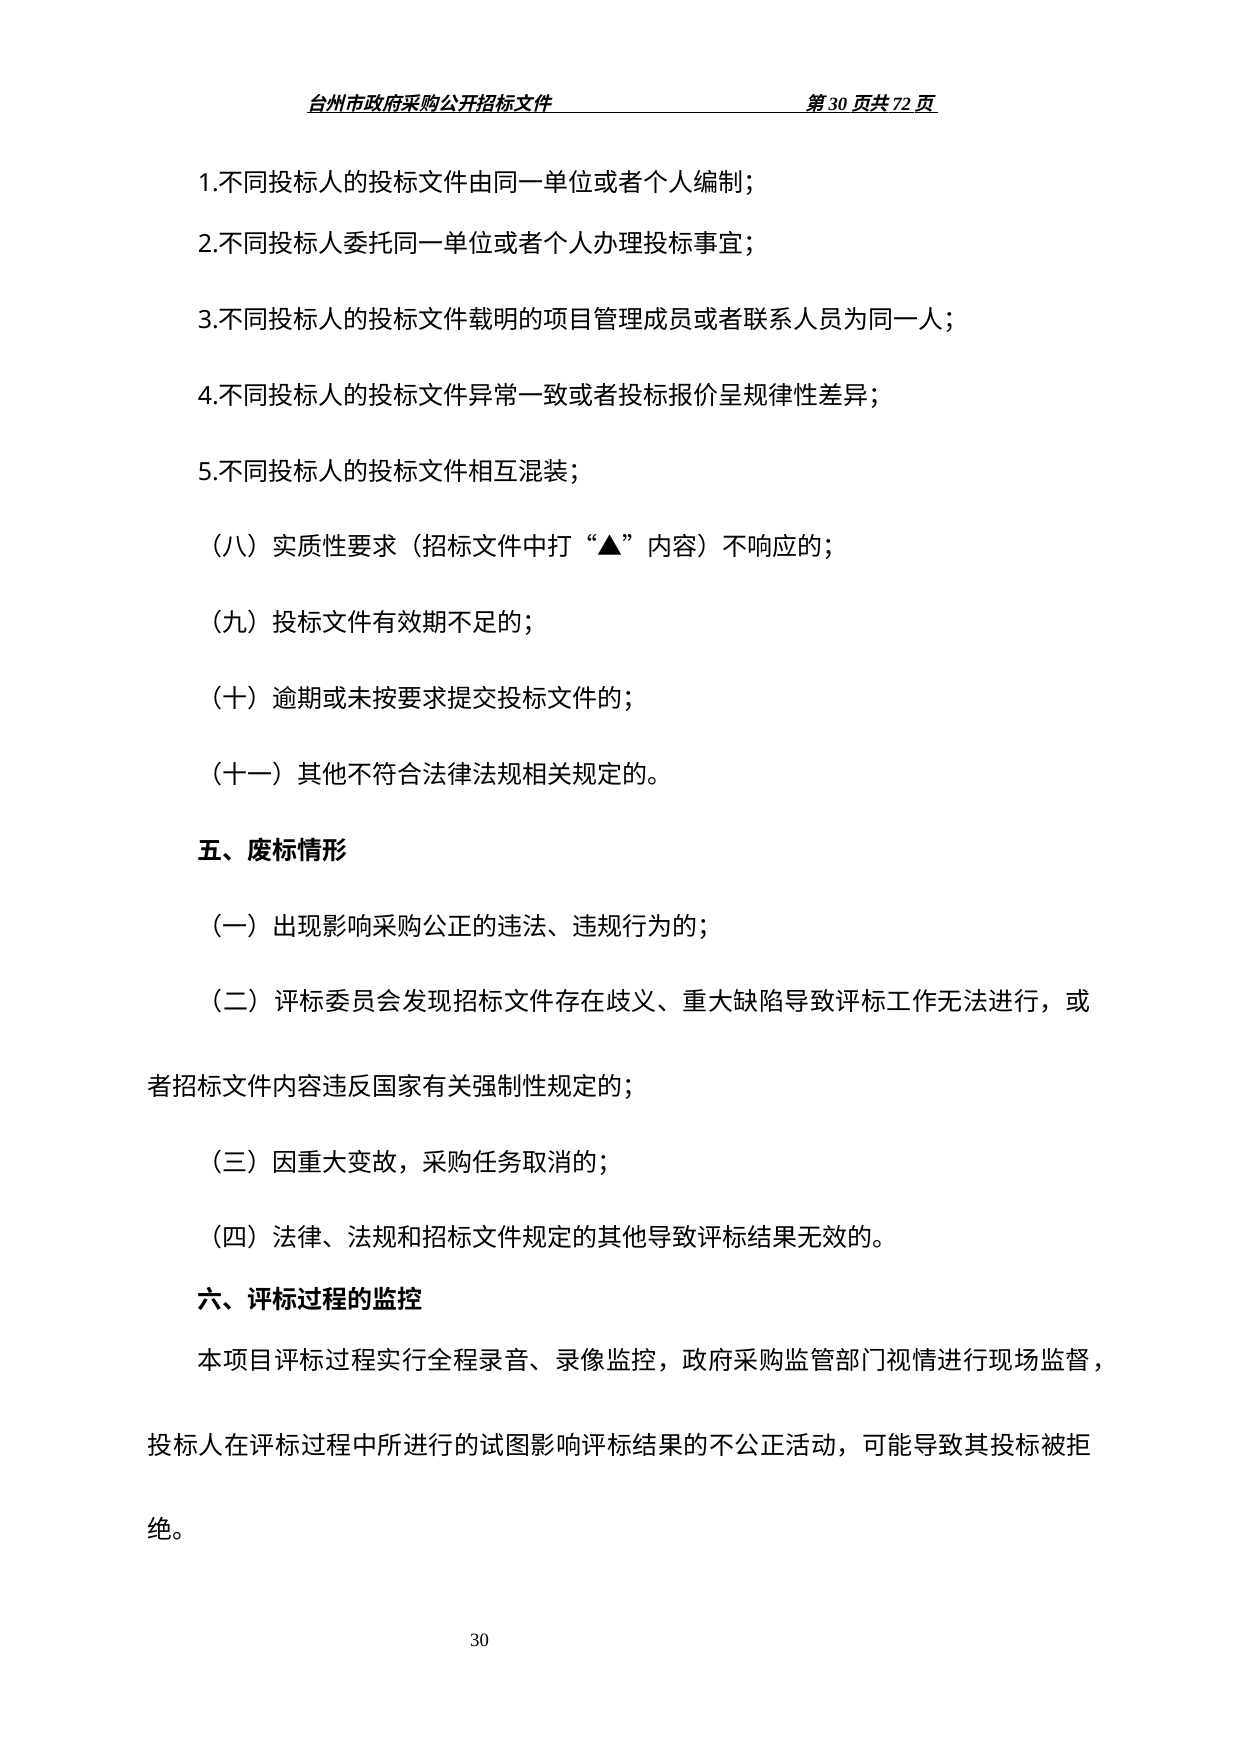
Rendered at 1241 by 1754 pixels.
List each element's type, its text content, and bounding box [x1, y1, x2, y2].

text 六、评标过程的监控 [148, 1279, 1092, 1316]
text （三）因重大变故，采购任务取消的； [148, 1128, 1092, 1193]
text （十）逾期或未按要求提交投标文件的； [148, 664, 1092, 729]
text （一）出现影响采购公正的违法、违规行为的； [148, 892, 1092, 957]
text （四）法律、法规和招标文件规定的其他导致评标结果无效的。 [148, 1203, 1092, 1268]
text 本项目评标过程实行全程录音、录像监控，政府采购监管部门视情进行现场监督，投标人在评标过程中所进行的试图影响评标结果的不公正活动，可能导致其投标被拒绝。 [148, 1326, 1092, 1560]
text （八）实质性要求（招标文件中打“▲”内容）不响应的； [148, 512, 1092, 577]
text 4.不同投标人的投标文件异常一致或者投标报价呈规律性差异； [148, 361, 1092, 426]
text 3.不同投标人的投标文件载明的项目管理成员或者联系人员为同一人； [148, 285, 1092, 350]
text （十一）其他不符合法律法规相关规定的。 [148, 740, 1092, 805]
text （二）评标委员会发现招标文件存在歧义、重大缺陷导致评标工作无法进行，或者招标文件内容违反国家有关强制性规定的； [148, 967, 1092, 1117]
text 1.不同投标人的投标文件由同一单位或者个人编制； [148, 162, 1092, 198]
text 五、废标情形 [148, 816, 1092, 881]
text （九）投标文件有效期不足的； [148, 588, 1092, 653]
text 5.不同投标人的投标文件相互混装； [148, 437, 1092, 502]
text 2.不同投标人委托同一单位或者个人办理投标事宜； [148, 209, 1092, 274]
